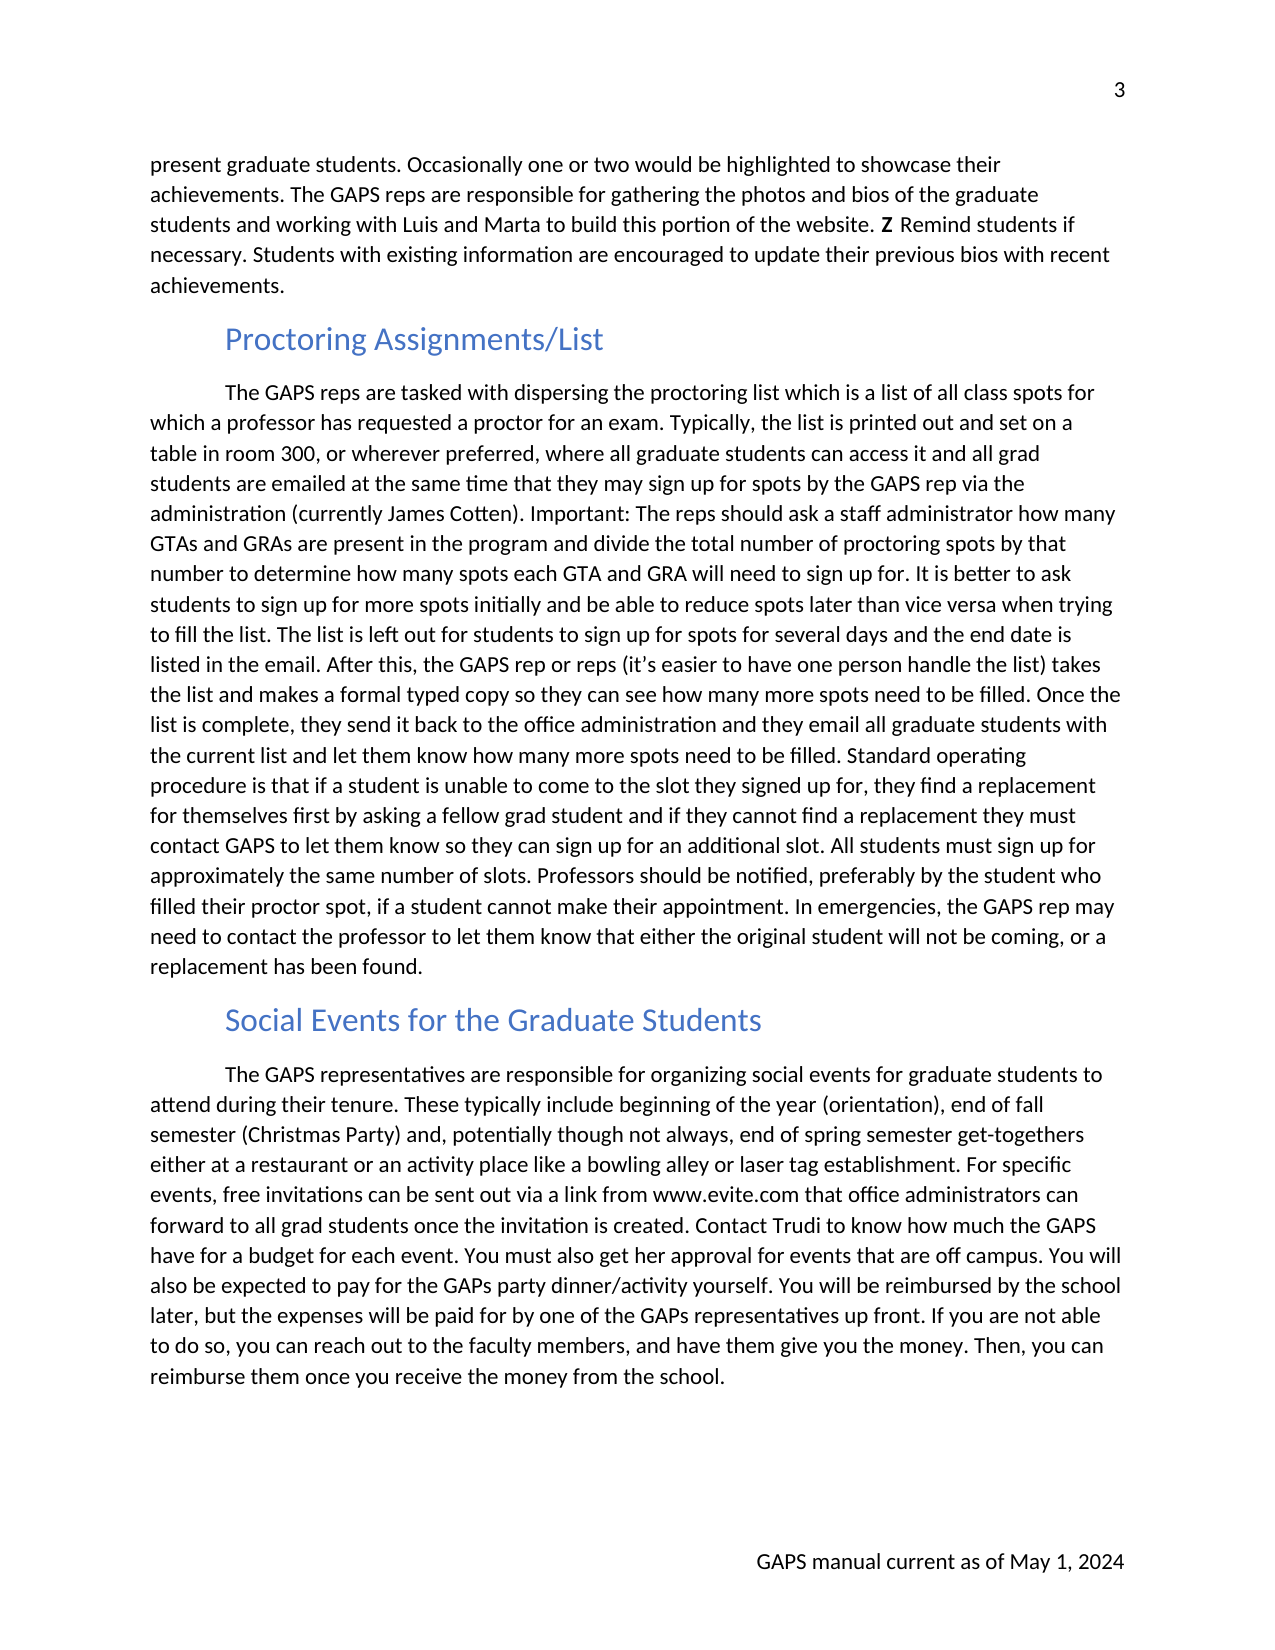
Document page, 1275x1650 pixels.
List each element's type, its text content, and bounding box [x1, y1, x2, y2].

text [150, 150, 1125, 299]
text Proctoring Assignments/List [150, 318, 1125, 358]
text Social Events for the Graduate Students [150, 999, 1125, 1040]
text The GAPS reps are tasked with dispersing the proctoring list which is a list of all class spots for which a professor has requested a proctor for an exam. Typically, the list is printed out and set on a table in room 300, or wherever preferred, where all graduate students can access it and all grad students are emailed at the same time that they may sign up for spots by the GAPS rep via the administration (currently James Cotten). Important: The reps should ask a staff administrator how many GTAs and GRAs are present in the program and divide the total number of proctoring spots by that number to determine how many spots each GTA and GRA will need to sign up for. It is better to ask students to sign up for more spots initially and be able to reduce spots later than vice versa when trying to fill the list. The list is left out for students to sign up for spots for several days and the end date is listed in the email. After this, the GAPS rep or reps (it’s easier to have one person handle the list) takes the list and makes a formal typed copy so they can see how many more spots need to be filled. Once the list is complete, they send it back to the office administration and they email all graduate students with the current list and let them know how many more spots need to be filled. Standard operating procedure is that if a student is unable to come to the slot they signed up for, they find a replacement for themselves first by asking a fellow grad student and if they cannot find a replacement they must contact GAPS to let them know so they can sign up for an additional slot. All students must sign up for approximately the same number of slots. Professors should be notified, preferably by the student who filled their proctor spot, if a student cannot make their appointment. In emergencies, the GAPS rep may need to contact the professor to let them know that either the original student will not be coming, or a replacement has been found. [150, 378, 1125, 980]
text The GAPS representatives are responsible for organizing social events for graduate students to attend during their tenure. These typically include beginning of the year (orientation), end of fall semester (Christmas Party) and, potentially though not always, end of spring semester get-togethers either at a restaurant or an activity place like a bowling alley or laser tag establishment. For specific events, free invitations can be sent out via a link from www.evite.com that office administrators can forward to all grad students once the invitation is created. Contact Trudi to know how much the GAPS have for a budget for each event. You must also get her approval for events that are off campus. You will also be expected to pay for the GAPs party dinner/activity yourself. You will be reimbursed by the school later, but the expenses will be paid for by one of the GAPs representatives up front. If you are not able to do so, you can reach out to the faculty members, and have them give you the money. Then, you can reimburse them once you receive the money from the school. [150, 1060, 1125, 1390]
